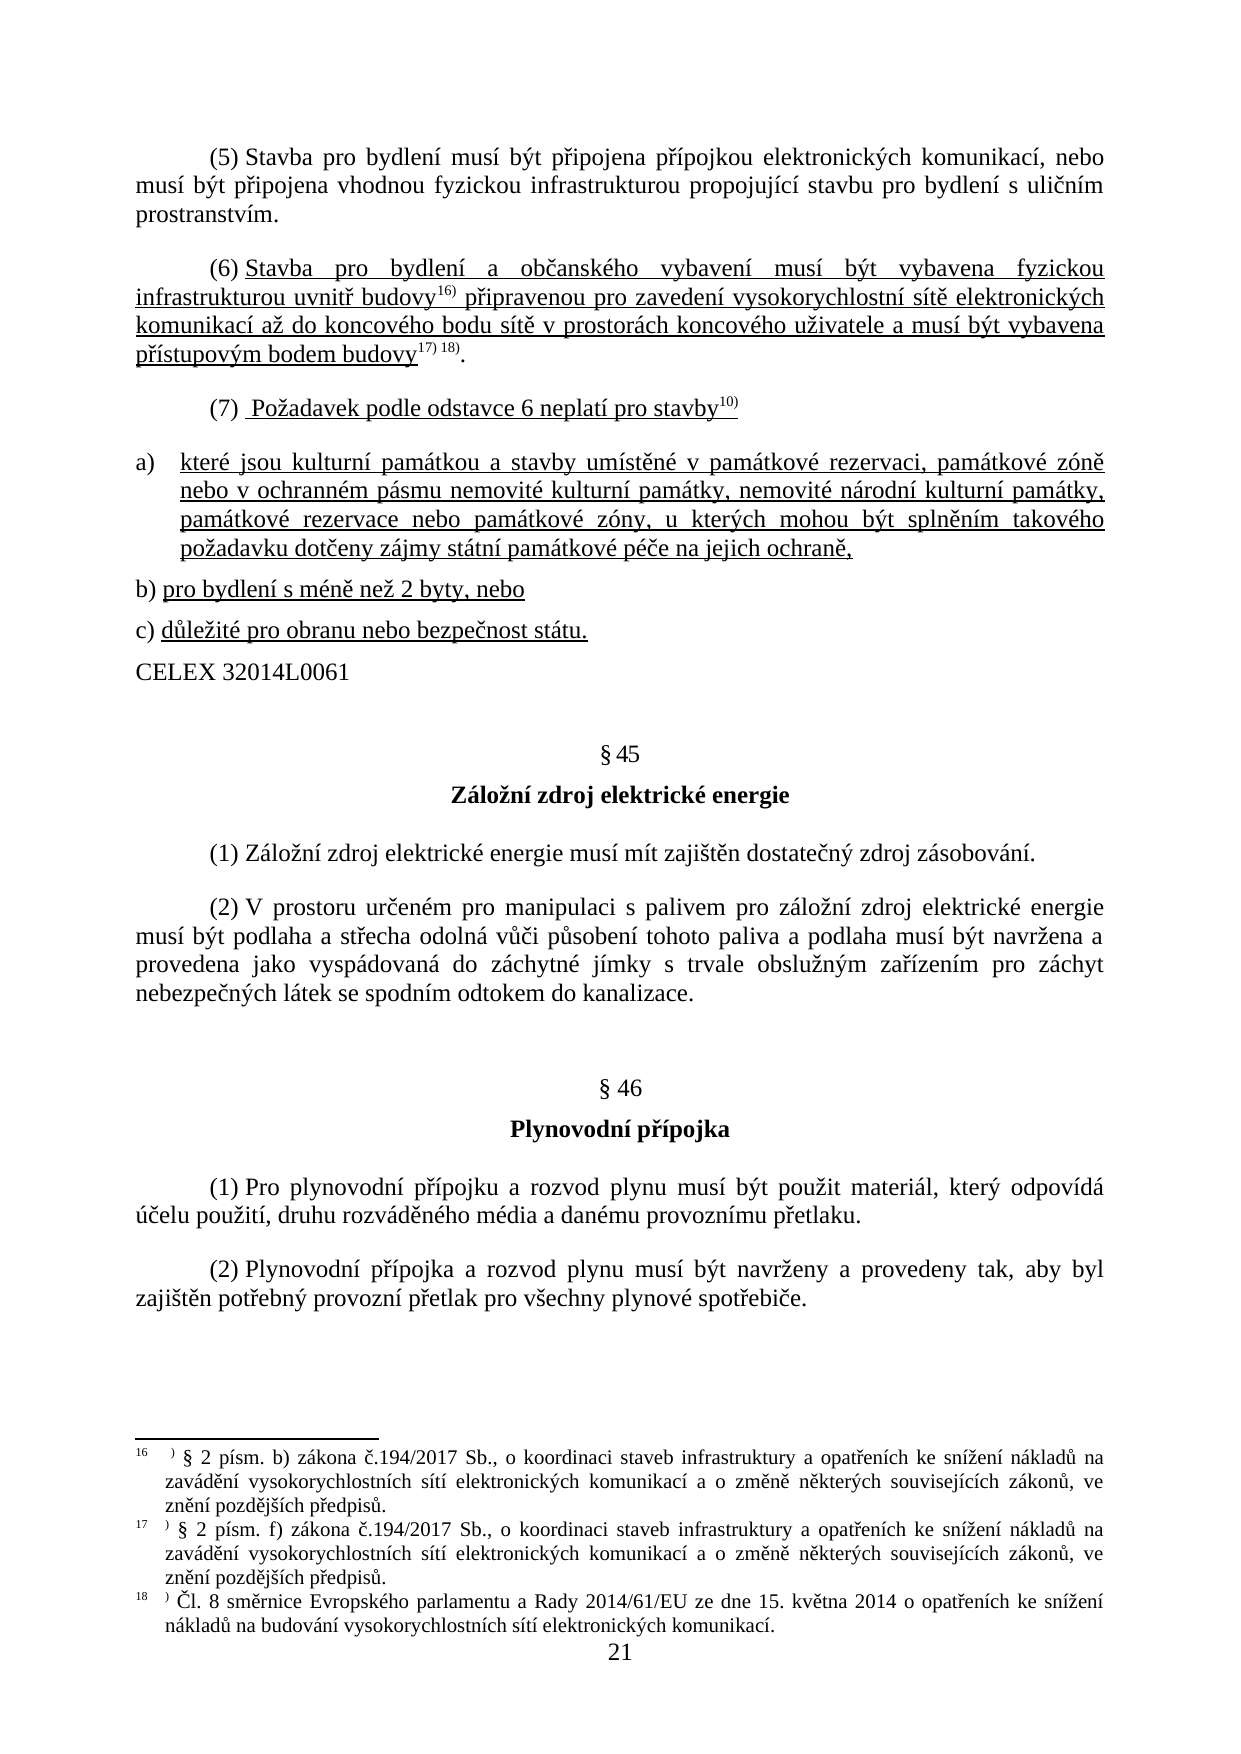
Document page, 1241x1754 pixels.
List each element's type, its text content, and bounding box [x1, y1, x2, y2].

list Požadavek podle odstavce 6 neplatí pro stavby10) [135, 393, 1105, 422]
list Stavba pro bydlení a občanského vybavení musí být vybavena fyzickou infrastrukturou uvnitř budovy) připravenou pro zavedení vysokorychlostní sítě elektronických komunikací až do koncového bodu sítě v prostorách koncového uživatele a musí být vybavena přístupovým bodem budovy) ). [135, 308, 1105, 335]
list Stavba pro bydlení a občanského vybavení musí být vybavena fyzickou infrastrukturou uvnitř budovy) připravenou pro zavedení vysokorychlostní sítě elektronických komunikací až do koncového bodu sítě v prostorách koncového uživatele a musí být vybavena přístupovým bodem budovy) ). [135, 253, 1105, 307]
text Záložní zdroj elektrické energie [135, 780, 1105, 809]
list které jsou kulturní památkou a stavby umístěné v památkové rezervaci, památkové zóně nebo v ochranném pásmu nemovité kulturní památky, nemovité národní kulturní památky, památkové rezervace nebo památkové zóny, u kterých mohou být splněním takového požadavku dotčeny zájmy státní památkové péče na jejich ochraně, [135, 447, 1105, 562]
list Pro plynovodní přípojku a rozvod plynu musí být použit materiál, který odpovídá účelu použití, druhu rozváděného média a danému provoznímu přetlaku. [135, 1172, 1105, 1229]
list Záložní zdroj elektrické energie musí mít zajištěn dostatečný zdroj zásobování. [135, 838, 1105, 867]
list Plynovodní přípojka a rozvod plynu musí být navrženy a provedeny tak, aby byl zajištěn potřebný provozní přetlak pro všechny plynové spotřebiče. [135, 1254, 1105, 1312]
list Stavba pro bydlení a občanského vybavení musí být vybavena fyzickou infrastrukturou uvnitř budovy) připravenou pro zavedení vysokorychlostní sítě elektronických komunikací až do koncového bodu sítě v prostorách koncového uživatele a musí být vybavena přístupovým bodem budovy) ). [135, 336, 1105, 368]
text Plynovodní přípojka [135, 1114, 1105, 1143]
text c) důležité pro obranu nebo bezpečnost státu. [135, 615, 1105, 644]
list V prostoru určeném pro manipulaci s palivem pro záložní zdroj elektrické energie musí být podlaha a střecha odolná vůči působení tohoto paliva a podlaha musí být navržena a provedena jako vyspádovaná do záchytné jímky s trvale obslužným zařízením pro záchyt nebezpečných látek se spodním odtokem do kanalizace. [135, 892, 1105, 1007]
text § 45 [135, 739, 1105, 768]
text CELEX 32014L0061 [135, 657, 1105, 685]
text b) pro bydlení s méně než 2 byty, nebo [135, 574, 1105, 603]
list Stavba pro bydlení musí být připojena přípojkou elektronických komunikací, nebo musí být připojena vhodnou fyzickou infrastrukturou propojující stavbu pro bydlení s uličním prostranstvím. [135, 142, 1105, 228]
text § 46 [135, 1073, 1105, 1101]
